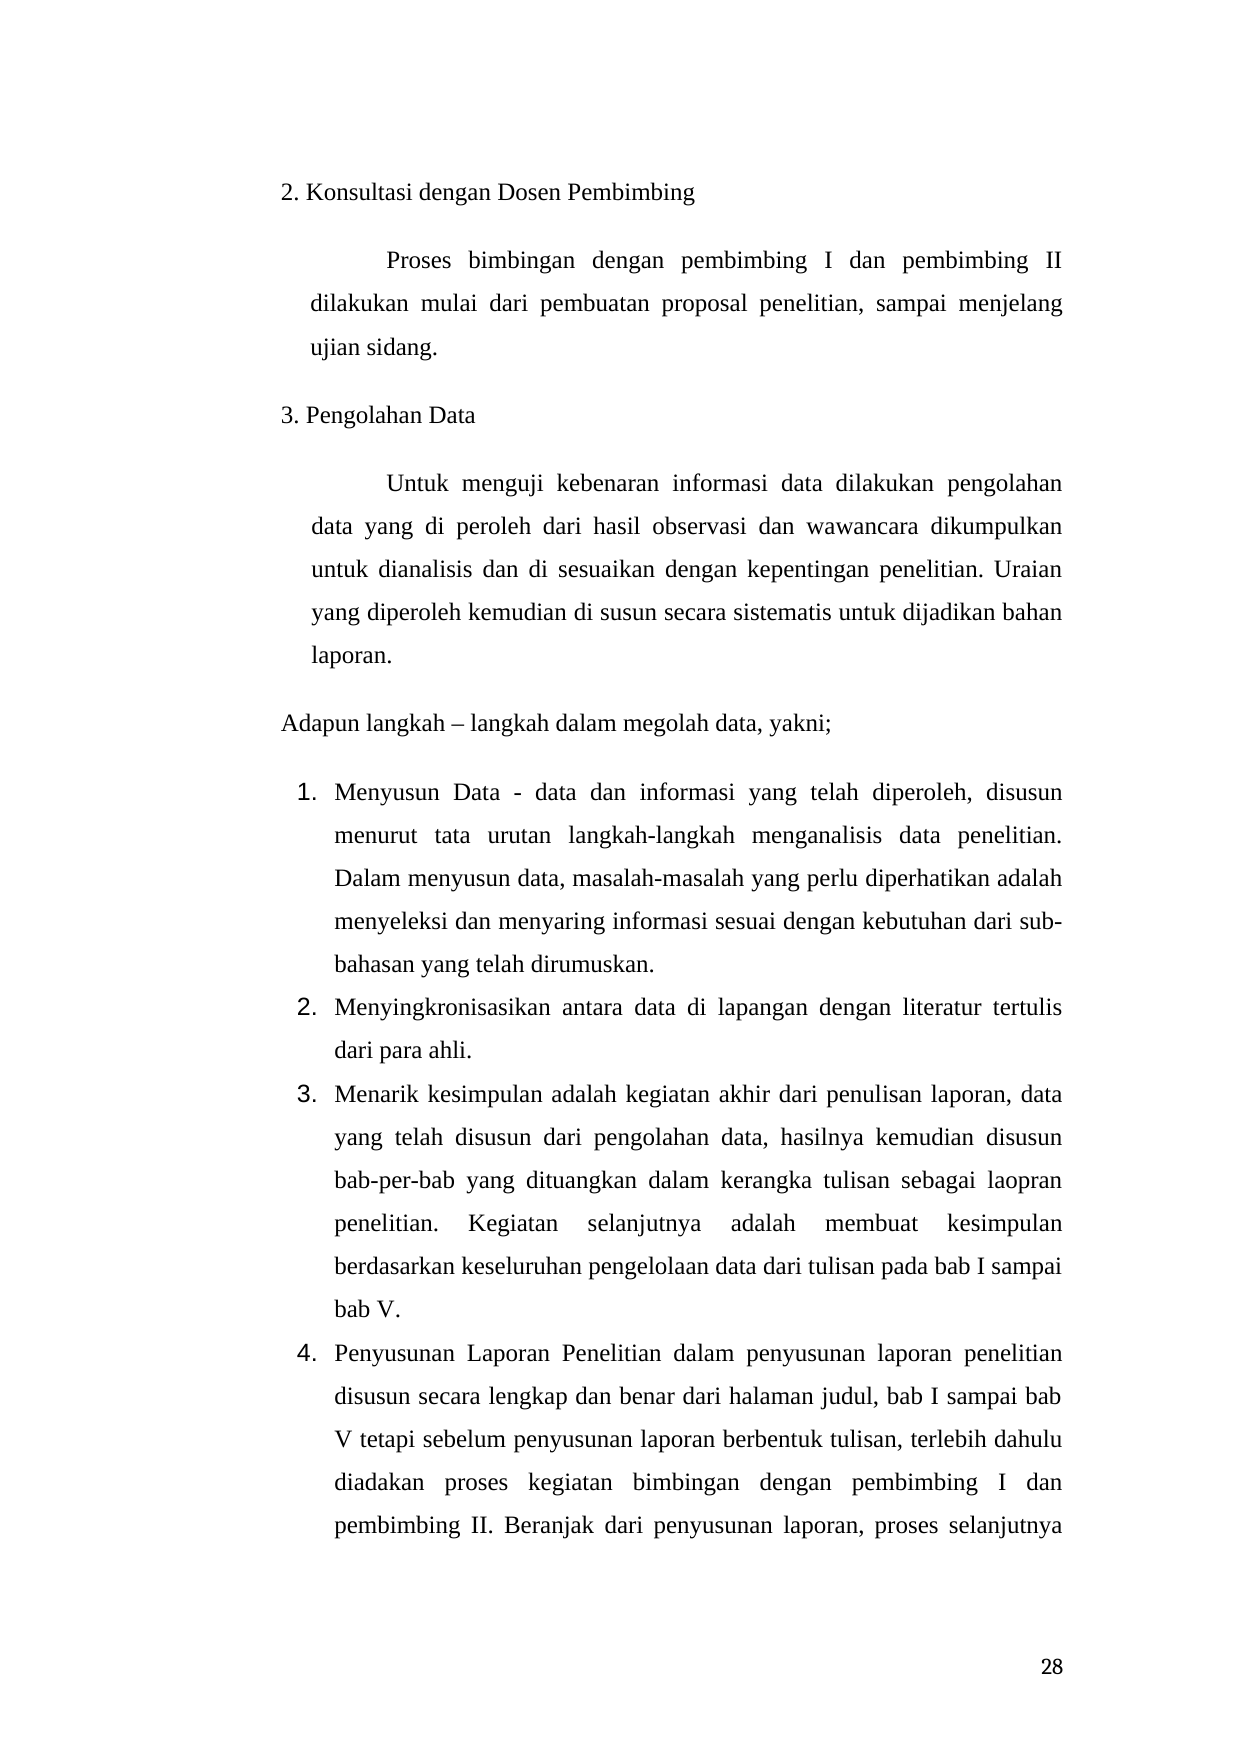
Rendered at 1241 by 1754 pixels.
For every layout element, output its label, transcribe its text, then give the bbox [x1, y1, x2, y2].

list Menarik kesimpulan adalah kegiatan akhir dari penulisan laporan, data yang telah disusun dari pengolahan data, hasilnya kemudian disusun bab-per-bab yang dituangkan dalam kerangka tulisan sebagai laopran penelitian. Kegiatan selanjutnya adalah membuat kesimpulan berdasarkan keseluruhan pengelolaan data dari tulisan pada bab I sampai bab V. [297, 1079, 1063, 1323]
list Menyusun Data - data dan informasi yang telah diperoleh, disusun menurut tata urutan langkah-langkah menganalisis data penelitian. Dalam menyusun data, masalah-masalah yang perlu diperhatikan adalah menyeleksi dan menyaring informasi sesuai dengan kebutuhan dari sub-bahasan yang telah dirumuskan. [297, 777, 1063, 978]
text Adapun langkah – langkah dalam megolah data, yakni; [281, 708, 1063, 737]
text 2. Konsultasi dengan Dosen Pembimbing [281, 177, 1063, 206]
text Untuk menguji kebenaran informasi data dilakukan pengolahan data yang di peroleh dari hasil observasi dan wawancara dikumpulkan untuk dianalisis dan di sesuaikan dengan kepentingan penelitian. Uraian yang diperoleh kemudian di susun secara sistematis untuk dijadikan bahan laporan. [311, 468, 1063, 669]
text 3. Pengolahan Data [281, 400, 1063, 428]
text Proses bimbingan dengan pembimbing I dan pembimbing II dilakukan mulai dari pembuatan proposal penelitian, sampai menjelang ujian sidang. [310, 245, 1063, 360]
list Menyingkronisasikan antara data di lapangan dengan literatur tertulis dari para ahli. [297, 992, 1063, 1064]
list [297, 1337, 1063, 1539]
